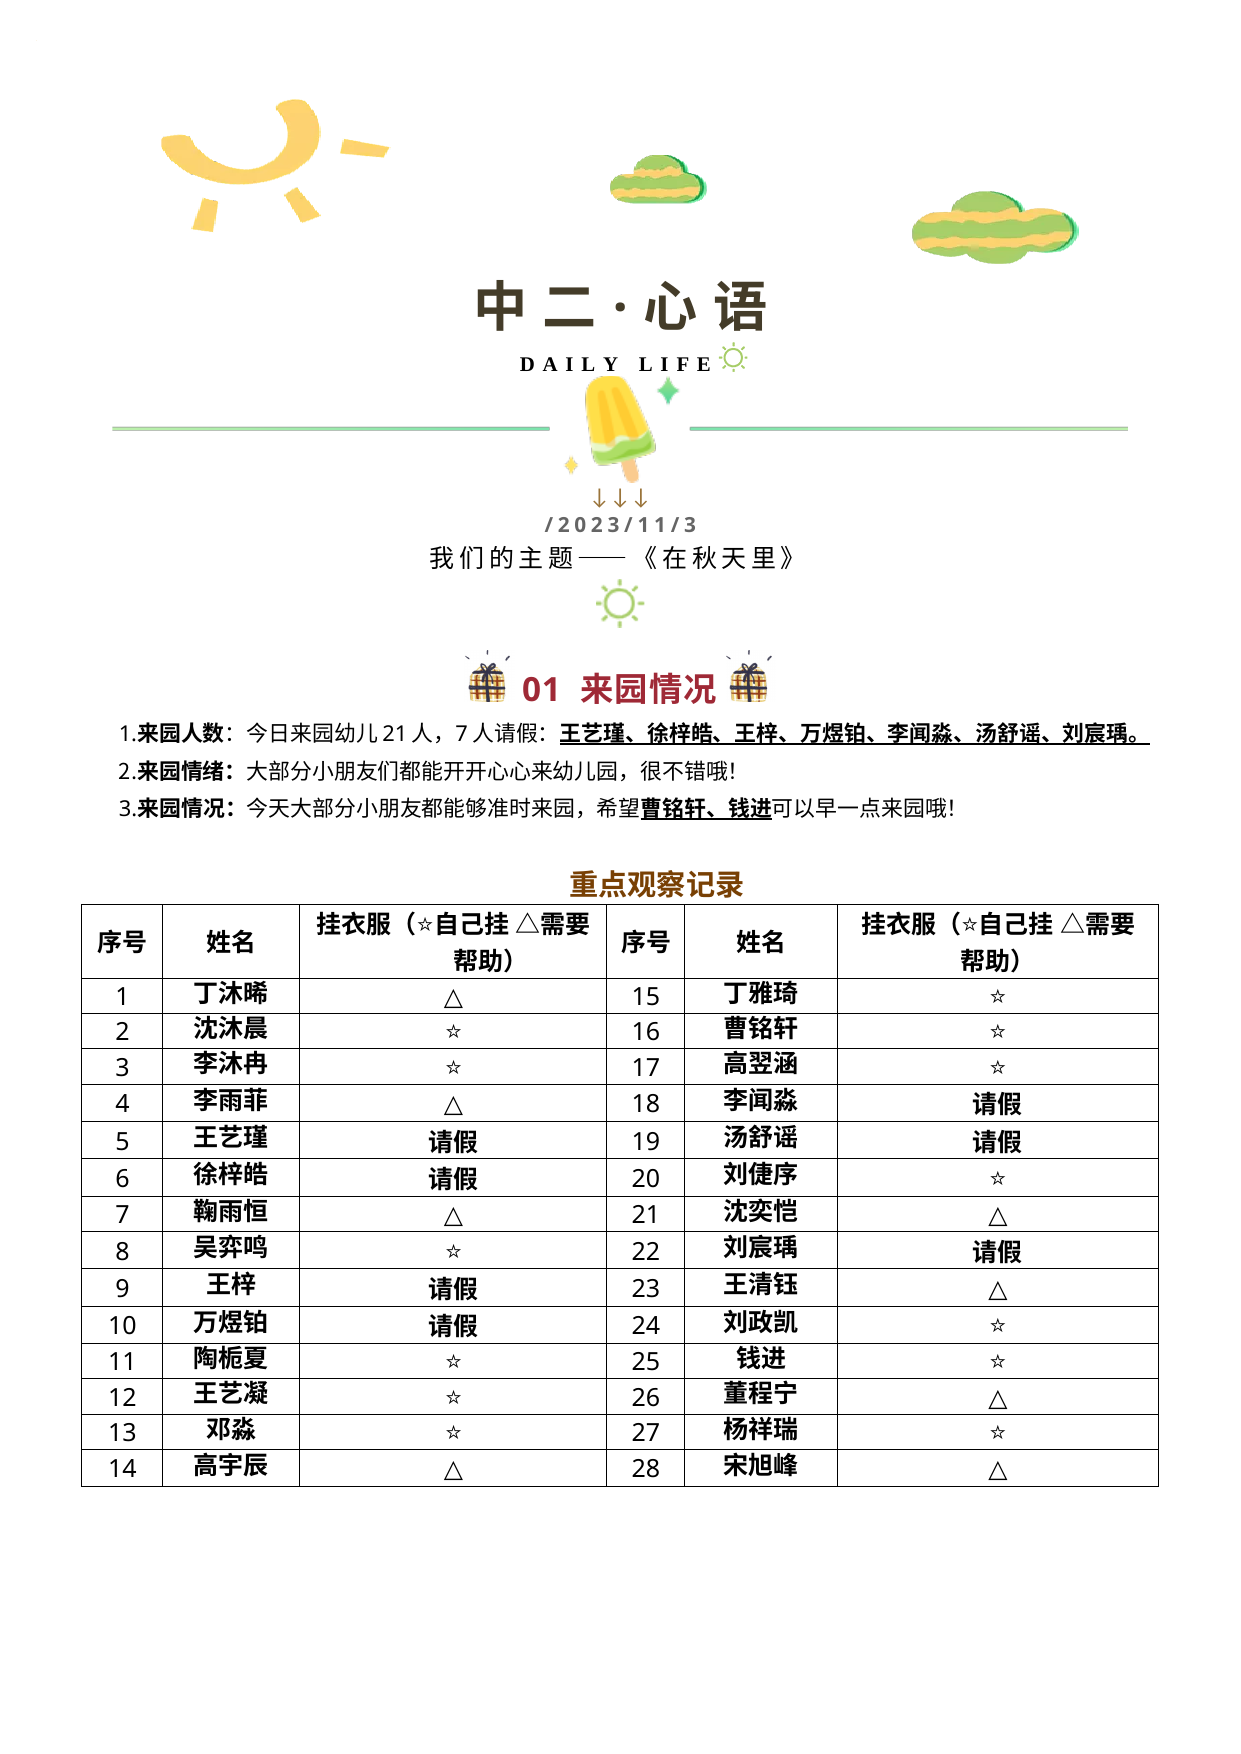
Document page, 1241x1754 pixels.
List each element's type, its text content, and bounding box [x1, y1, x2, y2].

table_cell △ [300, 1085, 606, 1121]
table_cell ⭐ [838, 1344, 1158, 1378]
table_cell 邓淼 [163, 1415, 299, 1449]
table_cell 25 [607, 1344, 684, 1378]
table_cell ⭐ [838, 1159, 1158, 1196]
table_cell 刘政凯 [685, 1307, 837, 1343]
table_cell ⭐ [838, 1014, 1158, 1048]
table_cell 17 [607, 1049, 684, 1084]
table_cell △ [463, 1197, 606, 1231]
table_cell 高翌涵 [685, 1049, 837, 1084]
table_header 序号 [607, 905, 684, 977]
table_cell △ [300, 979, 444, 1013]
text 中二·心语 [75, 264, 1165, 343]
text 重点观察记录 [75, 862, 1165, 904]
table_cell 8 [82, 1232, 162, 1268]
table_cell 王艺瑾 [163, 1122, 299, 1158]
table_cell 16 [607, 1014, 684, 1048]
table_cell ⭐ [300, 1344, 606, 1378]
table_cell 7 [82, 1197, 162, 1231]
table_cell 请假 [838, 1122, 1158, 1158]
table_cell 请假 [838, 1085, 1158, 1121]
text 2.来园情绪：大部分小朋友们都能开开心心来幼儿园，很不错哦！ [75, 749, 1165, 787]
table_cell 钱进 [685, 1344, 837, 1378]
picture [112, 376, 1128, 483]
table_cell 丁沐晞 [163, 979, 299, 1013]
table_cell 沈奕恺 [685, 1197, 837, 1231]
table_cell 丁雅琦 [685, 979, 837, 1013]
table_cell ⭐ [838, 1415, 1158, 1449]
table_cell 1 [82, 979, 162, 1013]
table_cell 王艺凝 [163, 1379, 299, 1414]
table_header 序号 [82, 905, 162, 977]
table_header 挂衣服（⭐自己挂 △需要帮助） [300, 905, 606, 977]
table_cell ⭐ [300, 1379, 606, 1414]
table_cell 请假 [300, 1269, 606, 1306]
text  DAILY LIFE [75, 343, 1165, 376]
table_cell 3 [82, 1049, 162, 1084]
table_cell 28 [607, 1450, 684, 1486]
table_cell 9 [82, 1269, 162, 1306]
table_cell ⭐ [838, 1049, 1158, 1084]
table_cell 王清钰 [685, 1269, 837, 1306]
table_cell 11 [82, 1344, 162, 1378]
table_cell 高宇辰 [163, 1450, 299, 1486]
table_cell △ [838, 1450, 1158, 1486]
picture [725, 650, 777, 702]
table_cell △ [838, 1269, 1158, 1306]
table_cell 刘宸瑀 [685, 1232, 837, 1268]
text 1.来园人数：今日来园幼儿21人，7人请假：王艺瑾、徐梓皓、王梓、万煜铂、李闻淼、汤舒谣、刘宸瑀。 [118, 712, 1165, 749]
picture [596, 579, 645, 628]
table_cell 徐梓皓 [163, 1159, 299, 1196]
table_cell 19 [607, 1122, 684, 1158]
table_cell 23 [607, 1269, 684, 1306]
table_cell 鞠雨恒 [163, 1197, 299, 1231]
text 我们的主题——《在秋天里》 [75, 539, 1165, 575]
table_cell 18 [607, 1085, 684, 1121]
table_cell 26 [607, 1379, 684, 1414]
table_cell △ [300, 1197, 444, 1231]
text /2023/11/3 [75, 510, 1165, 539]
table_cell 14 [82, 1450, 162, 1486]
table_cell 10 [82, 1307, 162, 1343]
picture [718, 342, 748, 372]
table_cell △ [1007, 1197, 1158, 1231]
table_cell 请假 [300, 1307, 606, 1343]
table_cell 20 [607, 1159, 684, 1196]
text 01 来园情况 [75, 651, 1165, 712]
table_header 姓名 [163, 905, 299, 977]
table_cell △ [300, 1450, 606, 1486]
table_cell 吴弈鸣 [163, 1232, 299, 1268]
text ↓↓↓ [75, 482, 1165, 510]
table_cell 22 [607, 1232, 684, 1268]
table_header 挂衣服（⭐自己挂 △需要帮助） [838, 905, 1158, 977]
table_cell ⭐ [300, 1232, 606, 1268]
table_cell 27 [607, 1415, 684, 1449]
table_cell 王梓 [163, 1269, 299, 1306]
table_cell 沈沐晨 [163, 1014, 299, 1048]
table_cell 曹铭轩 [685, 1014, 837, 1048]
table_cell 万煜铂 [163, 1307, 299, 1343]
table_cell 24 [607, 1307, 684, 1343]
picture [161, 99, 1079, 264]
table_cell ⭐ [300, 1014, 606, 1048]
table_cell 12 [82, 1379, 162, 1414]
table_cell ⭐ [838, 1307, 1158, 1343]
table_cell △ [838, 1197, 988, 1231]
table_cell 请假 [300, 1159, 606, 1196]
table_cell 请假 [838, 1232, 1158, 1268]
table_cell 请假 [300, 1122, 606, 1158]
table_cell ⭐ [300, 1415, 606, 1449]
table_cell 杨祥瑞 [685, 1415, 837, 1449]
table_cell 21 [607, 1197, 684, 1231]
table_cell 5 [82, 1122, 162, 1158]
text 3.来园情况：今天大部分小朋友都能够准时来园，希望曹铭轩、钱进可以早一点来园哦！ [75, 787, 1165, 824]
table_cell 15 [607, 979, 684, 1013]
table_cell 6 [82, 1159, 162, 1196]
table_cell 宋旭峰 [685, 1450, 837, 1486]
table_cell 刘倢序 [685, 1159, 837, 1196]
table_cell 4 [82, 1085, 162, 1121]
table_cell △ [838, 1379, 1158, 1414]
table_cell ⭐ [838, 979, 1158, 1013]
table_cell ⭐ [300, 1049, 606, 1084]
table_cell 13 [82, 1415, 162, 1449]
table_cell 汤舒谣 [685, 1122, 837, 1158]
table_cell △ [463, 979, 606, 1013]
table_cell 李闻淼 [685, 1085, 837, 1121]
table_header 姓名 [685, 905, 837, 977]
table_cell 2 [82, 1014, 162, 1048]
picture [464, 650, 515, 702]
table_cell 陶栀夏 [163, 1344, 299, 1378]
table_cell 董程宁 [685, 1379, 837, 1414]
table_cell 李沐冉 [163, 1049, 299, 1084]
table_cell 李雨菲 [163, 1085, 299, 1121]
